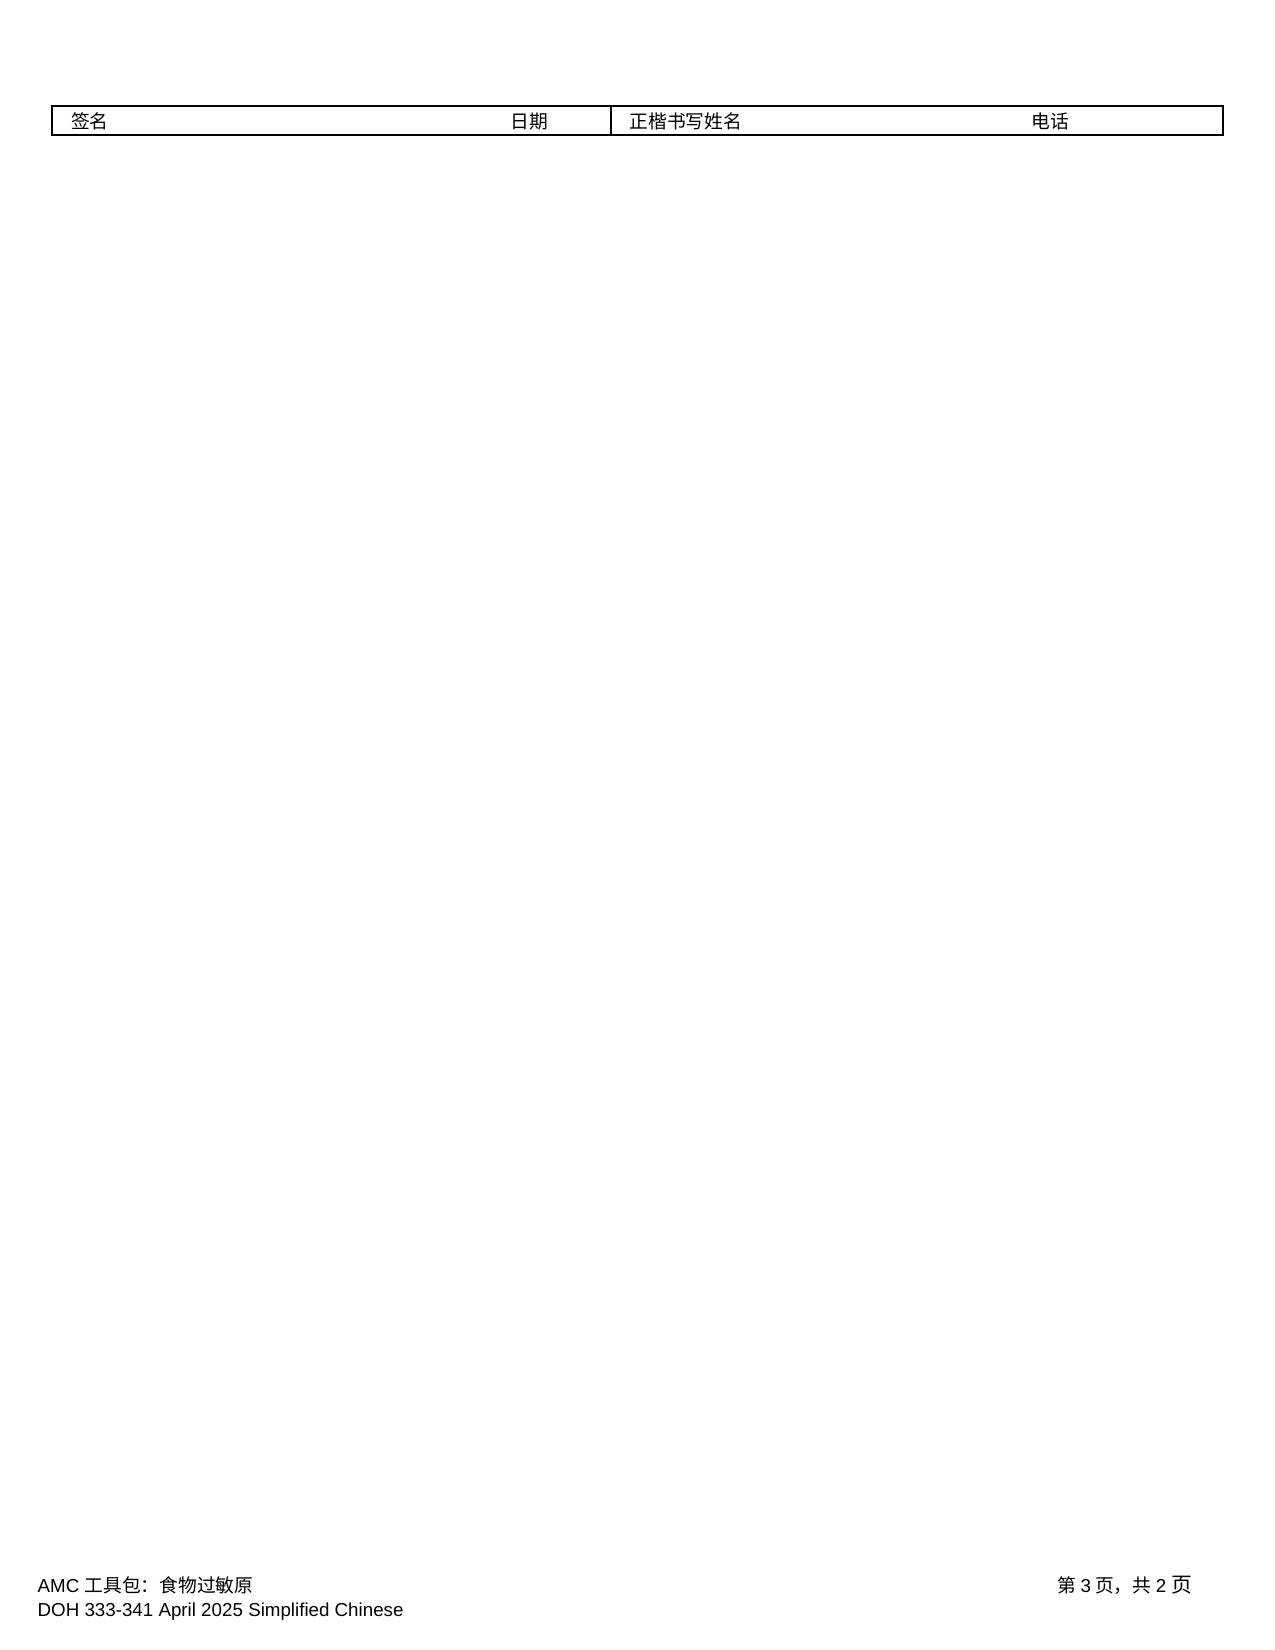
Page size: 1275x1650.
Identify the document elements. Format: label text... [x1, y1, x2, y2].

table_cell 正楷书写姓名 电话 [612, 107, 1222, 134]
table_cell 签名 日期 [53, 107, 610, 134]
